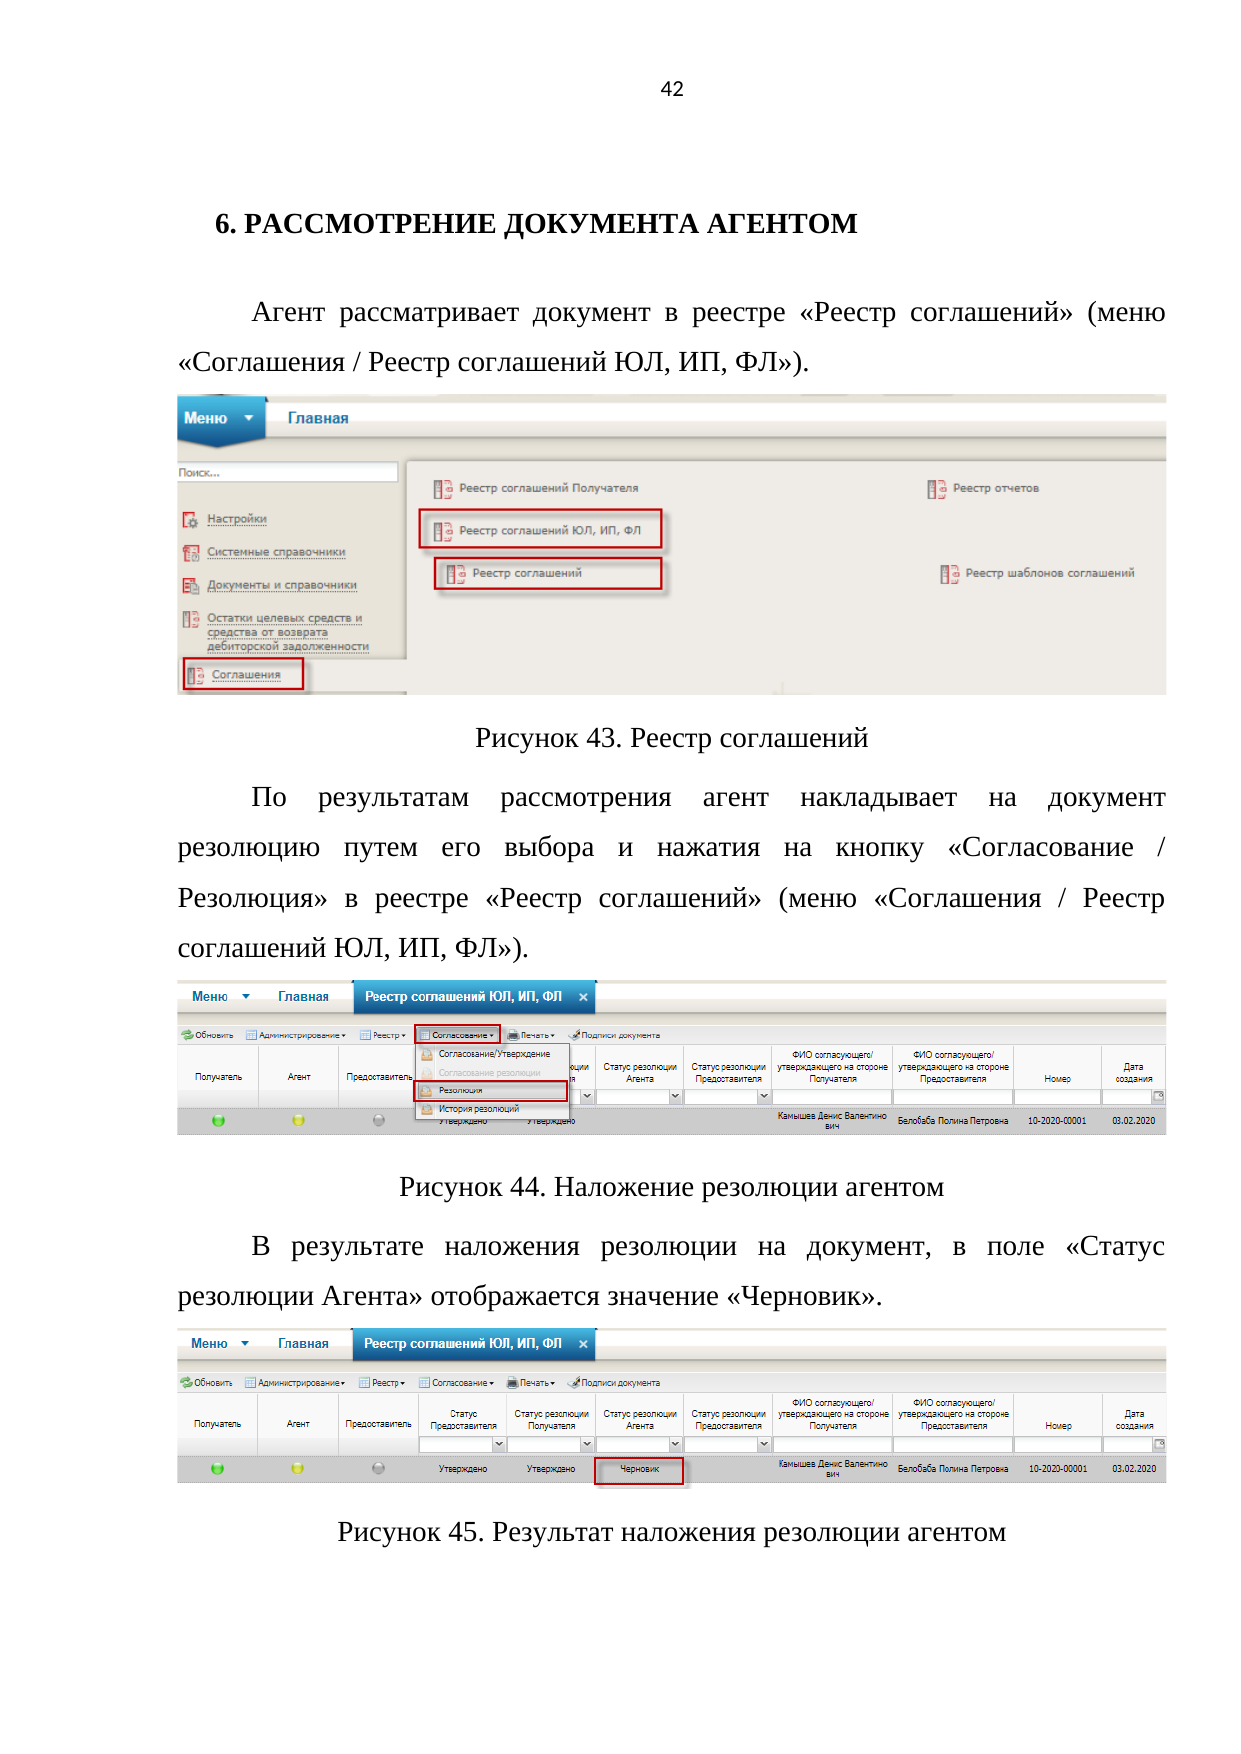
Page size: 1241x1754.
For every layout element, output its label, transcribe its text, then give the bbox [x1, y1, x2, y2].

text Рисунок 43. Реестр соглашений [177, 720, 1167, 753]
picture [177, 980, 1167, 1144]
text Рисунок 44. Наложение резолюции агентом [177, 1169, 1167, 1202]
text Рисунок 45. Результат наложения резолюции агентом [177, 1514, 1167, 1547]
subtitle 6. Рассмотрение документа агентом [215, 206, 1167, 239]
picture [177, 1328, 1167, 1489]
picture [177, 394, 1167, 695]
list По результатам рассмотрения агент накладывает на документ резолюцию путем его выбора и нажатия на кнопку «Согласование / Резолюция» в реестре «Реестр соглашений» (меню «Соглашения / Реестр соглашений ЮЛ, ИП, ФЛ»). [177, 779, 1167, 963]
list Агент рассматривает документ в реестре «Реестр соглашений» (меню «Соглашения / Реестр соглашений ЮЛ, ИП, ФЛ»). [177, 294, 1167, 378]
list В результате наложения резолюции на документ, в поле «Статус резолюции Агента» отображается значение «Черновик». [177, 1228, 1167, 1312]
